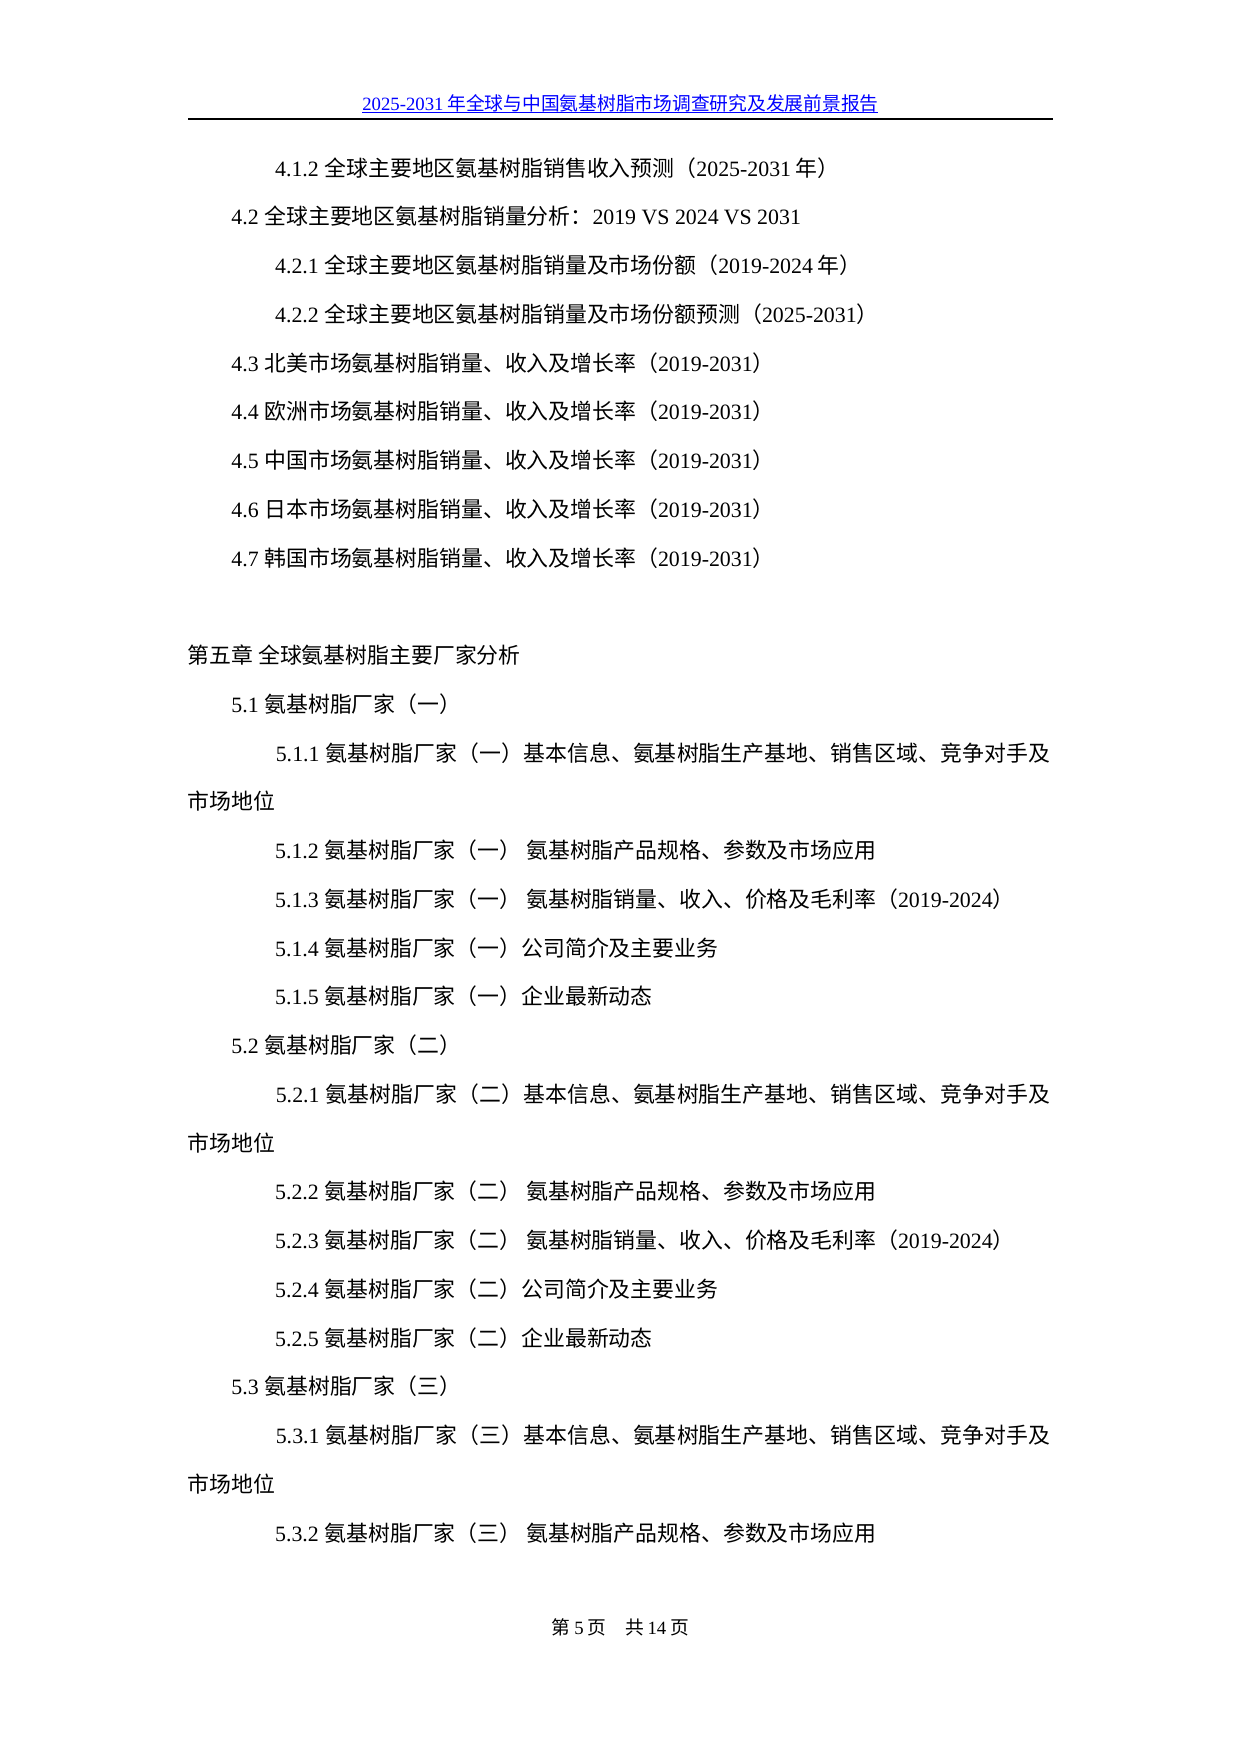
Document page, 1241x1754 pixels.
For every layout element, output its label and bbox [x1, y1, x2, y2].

text [187, 150, 1053, 1548]
